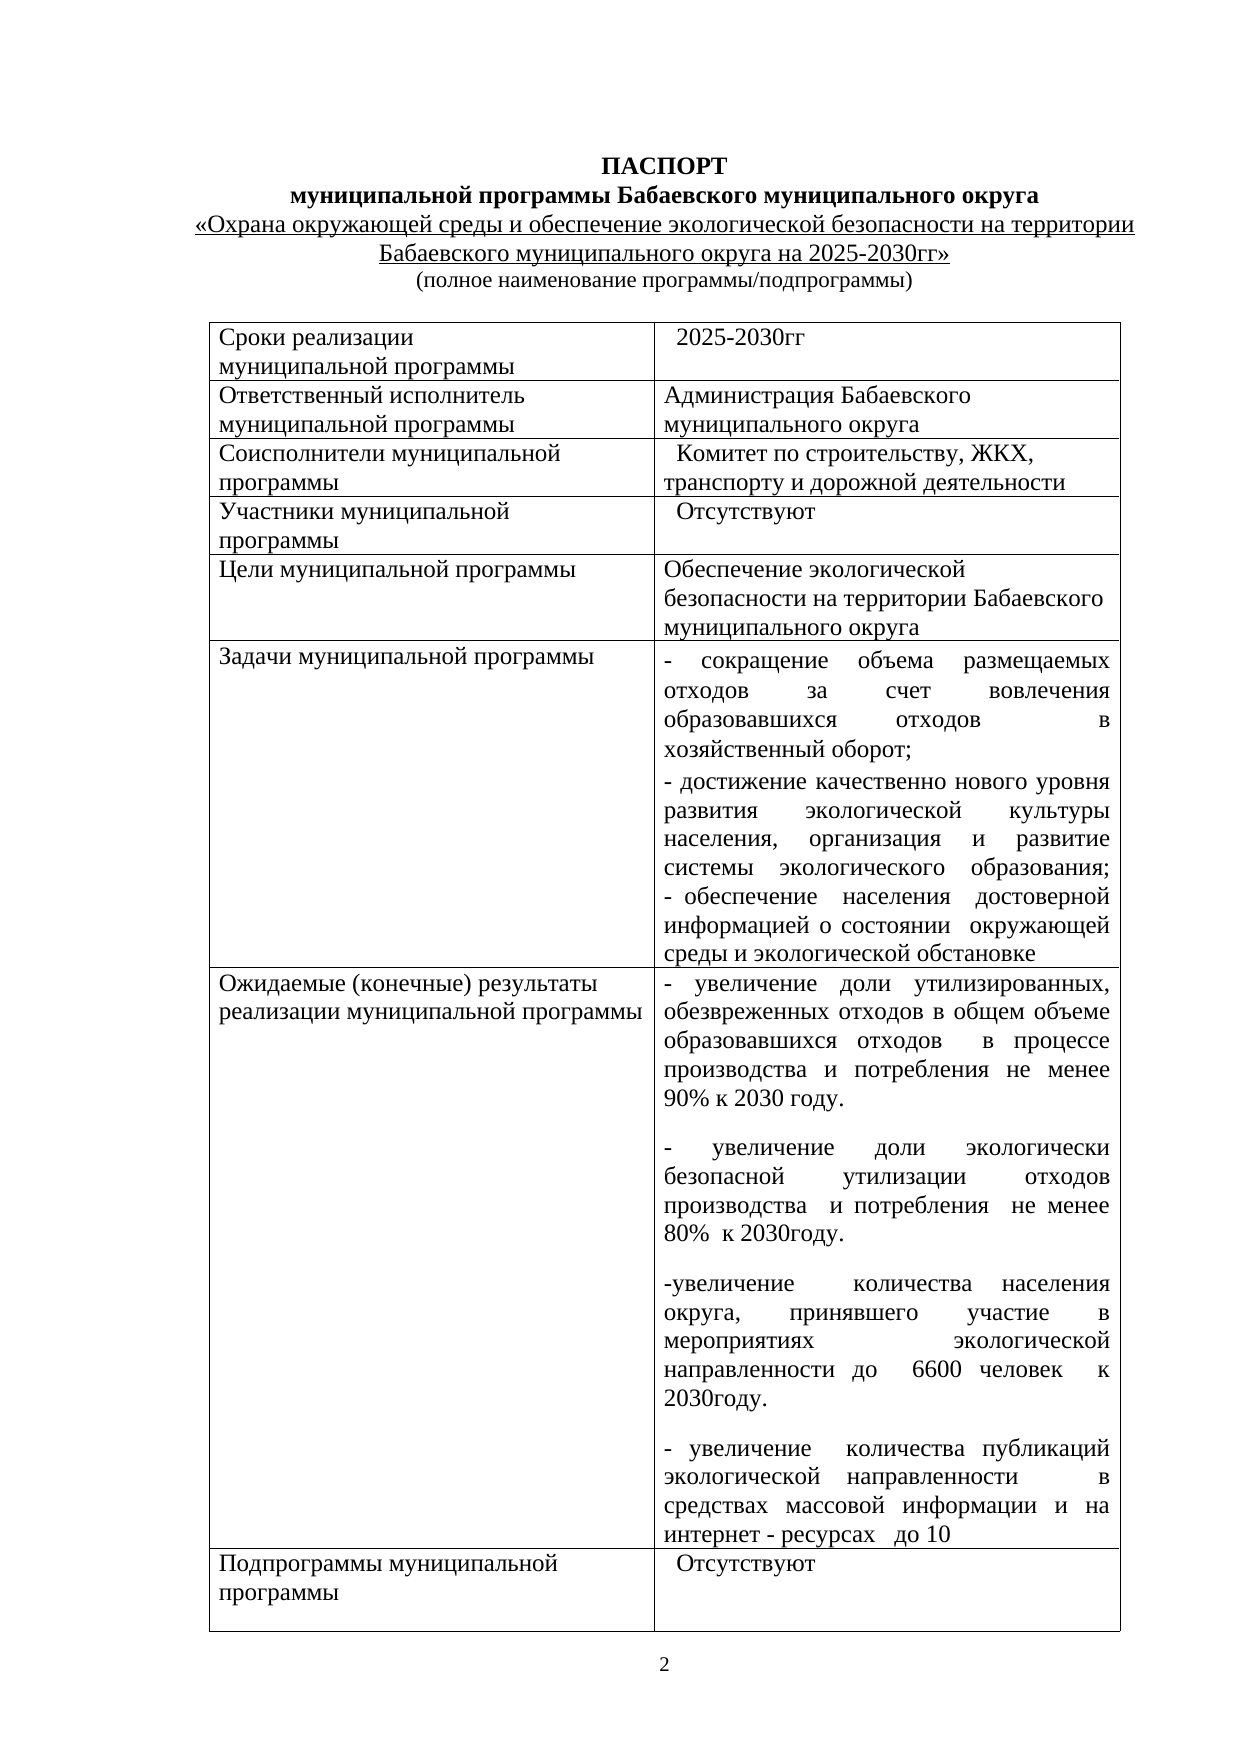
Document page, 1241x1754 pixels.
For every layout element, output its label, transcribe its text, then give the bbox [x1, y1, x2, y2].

text муниципальной программы Бабаевского муниципального округа [177, 180, 1152, 209]
table_cell Соисполнители муниципальной программы [210, 439, 654, 496]
table_cell Цели муниципальной программы [210, 555, 654, 640]
table_cell Отсутствуют [655, 496, 1120, 554]
table_cell - увеличение доли утилизированных, обезвреженных отходов в общем объеме образовавшихся отходов в процессе производства и потребления не менее 90% к 2030 году. - увеличение доли экологически безопасной утилизации отходов производства и потребления не менее 80% к 2030году. -увеличение количества населения округа, принявшего участие в мероприятиях экологической направленности до 6600 человек к 2030году. - увеличение количества публикаций экологической направленности в средствах массовой информации и на интернет - ресурсах до 10 [655, 967, 1120, 1548]
table_header Сроки реализации муниципальной программы [210, 323, 654, 379]
table_cell Ожидаемые (конечные) результаты реализации муниципальной программы [210, 968, 654, 1548]
table_cell Комитет по строительству, ЖКХ, транспорту и дорожной деятельности [655, 438, 1120, 496]
table_header 2025-2030гг [655, 323, 1120, 379]
text «Охрана окружающей среды и обеспечение экологической безопасности на территории Бабаевского муниципального округа на 2025-2030гг» [177, 209, 1152, 266]
text (полное наименование программы/подпрограммы) [177, 266, 1152, 293]
table_cell Подпрограммы муниципальной программы [210, 1549, 654, 1631]
table_cell - сокращение объема размещаемых отходов за счет вовлечения образовавшихся отходов в хозяйственный оборот; - достижение качественно нового уровня развития экологической культуры населения, организация и развитие системы экологического образования; - обеспечение населения достоверной информацией о состоянии окружающей среды и экологической обстановке [655, 640, 1120, 967]
table_cell Задачи муниципальной программы [210, 641, 654, 967]
table_cell Администрация Бабаевского муниципального округа [655, 380, 1120, 438]
table_cell Участники муниципальной программы [210, 497, 654, 554]
table_cell Отсутствуют [655, 1548, 1120, 1631]
text ПАСПОРТ [177, 151, 1152, 180]
table_cell Обеспечение экологической безопасности на территории Бабаевского муниципального округа [655, 554, 1120, 640]
table_cell Ответственный исполнитель муниципальной программы [210, 381, 654, 438]
